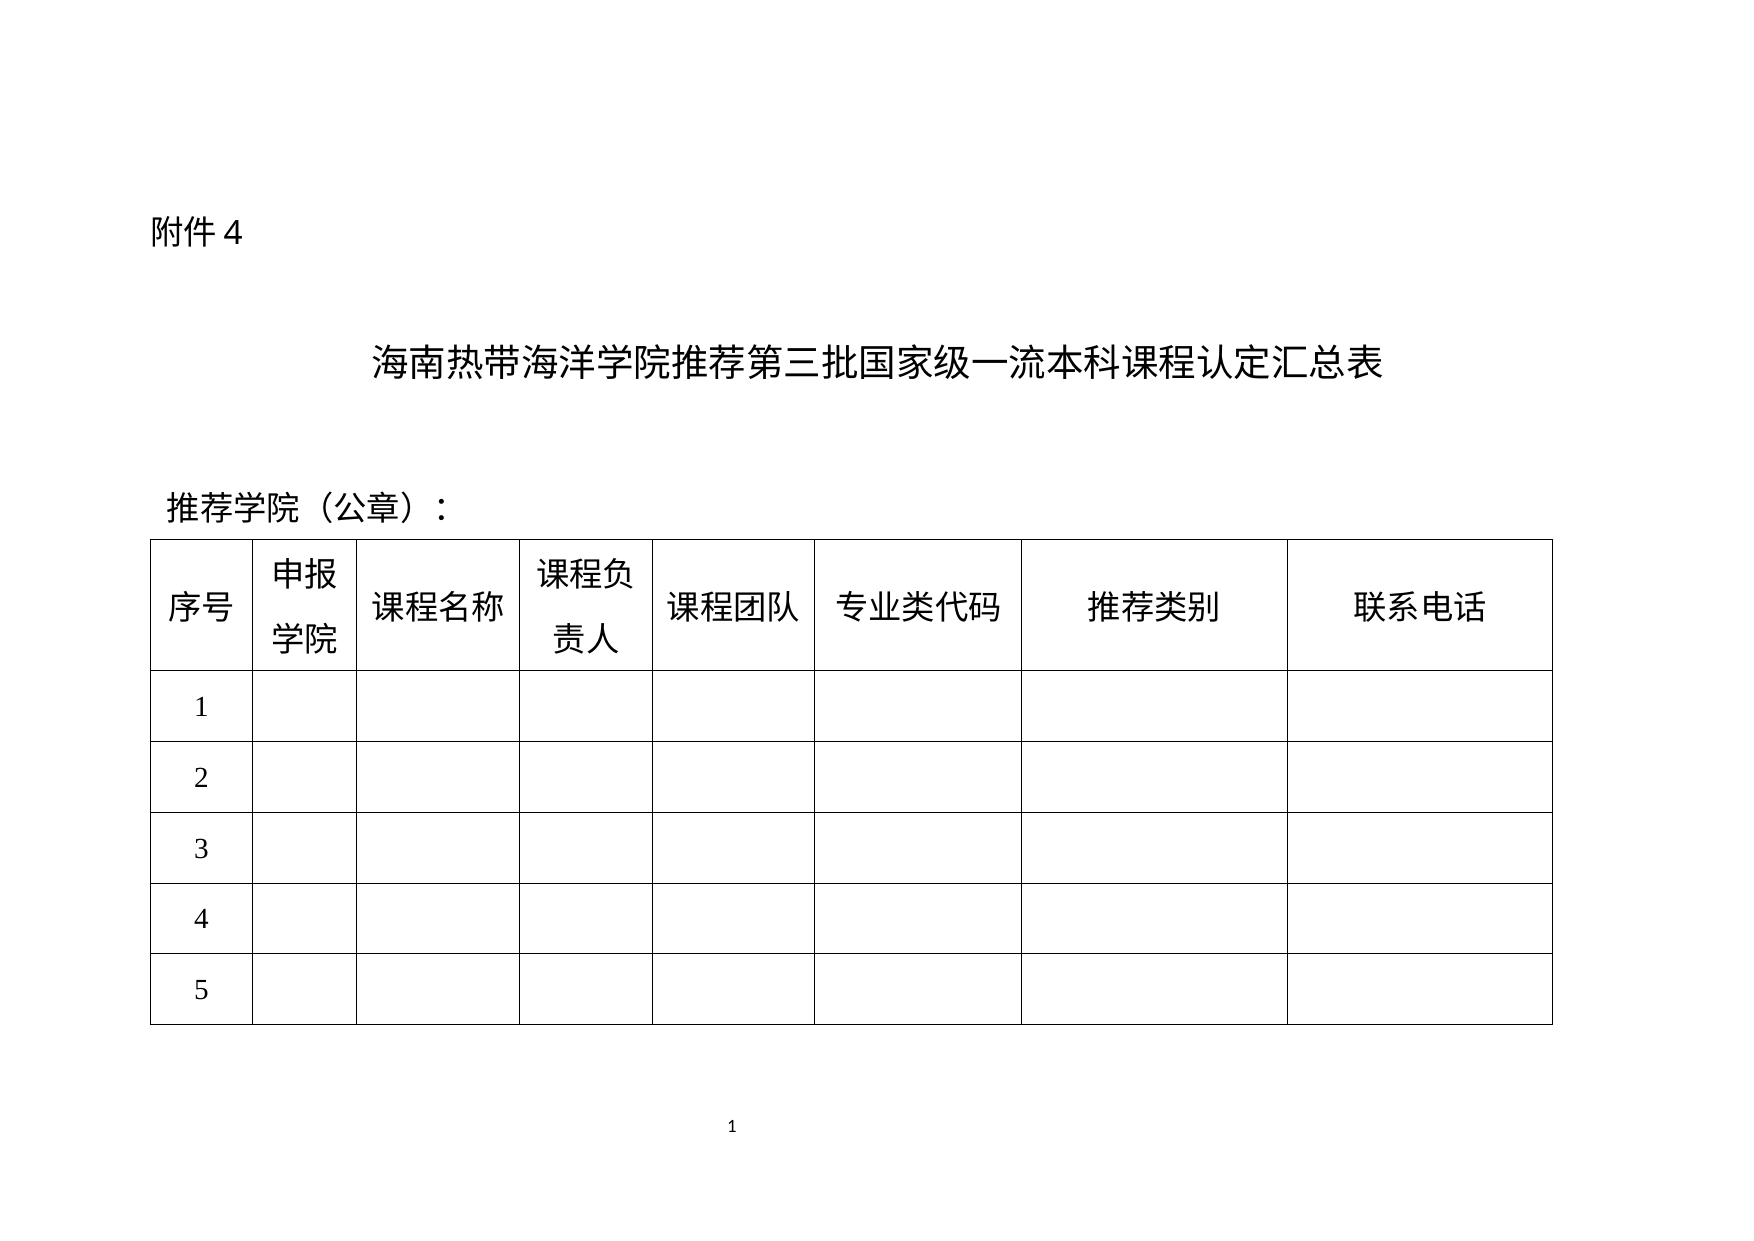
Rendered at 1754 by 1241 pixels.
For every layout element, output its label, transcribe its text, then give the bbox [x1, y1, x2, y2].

text 推荐学院（公章）： [150, 474, 1604, 539]
table_cell 5 [151, 954, 252, 1024]
table_cell [520, 884, 652, 953]
table_header 序号 [151, 540, 252, 670]
table_cell [1288, 742, 1552, 812]
table_cell [653, 884, 814, 953]
table_header 课程名称 [357, 540, 519, 670]
table_cell [357, 884, 519, 953]
table_cell [520, 813, 652, 882]
table_cell 2 [151, 742, 252, 812]
table_cell [253, 742, 356, 812]
table_cell [1288, 813, 1552, 882]
table_cell [1288, 884, 1552, 953]
table_cell [815, 742, 1021, 812]
table_cell [653, 671, 814, 741]
table_cell [1288, 954, 1552, 1024]
table_header 课程负责人 [520, 540, 652, 670]
table_cell [520, 671, 652, 741]
table_cell [253, 813, 356, 882]
text 海南热带海洋学院推荐第三批国家级一流本科课程认定汇总表 [150, 328, 1604, 393]
text 附件4 [150, 198, 1604, 263]
table_cell [357, 954, 519, 1024]
table_cell [1022, 742, 1287, 812]
table_header 课程团队 [653, 540, 814, 670]
table_cell [815, 884, 1021, 953]
table_cell [253, 884, 356, 953]
table_cell [253, 671, 356, 741]
table_cell [1022, 954, 1287, 1024]
table_cell [357, 813, 519, 882]
table_cell 1 [151, 671, 252, 741]
table_cell 4 [151, 884, 252, 953]
table_cell [357, 671, 519, 741]
table_cell 3 [151, 813, 252, 882]
table_cell [653, 742, 814, 812]
table_cell [1288, 671, 1552, 741]
table_cell [815, 813, 1021, 882]
table_cell [653, 813, 814, 882]
table_header 推荐类别 [1022, 540, 1287, 670]
table_cell [653, 954, 814, 1024]
table_cell [815, 671, 1021, 741]
table_cell [815, 954, 1021, 1024]
table_cell [1022, 671, 1287, 741]
table_header 联系电话 [1288, 540, 1552, 670]
table_cell [1022, 813, 1287, 882]
table_cell [520, 954, 652, 1024]
table_cell [520, 742, 652, 812]
table_cell [253, 954, 356, 1024]
table_header 申报学院 [253, 540, 356, 670]
table_cell [1022, 884, 1287, 953]
table_header 专业类代码 [815, 540, 1021, 670]
table_cell [357, 742, 519, 812]
